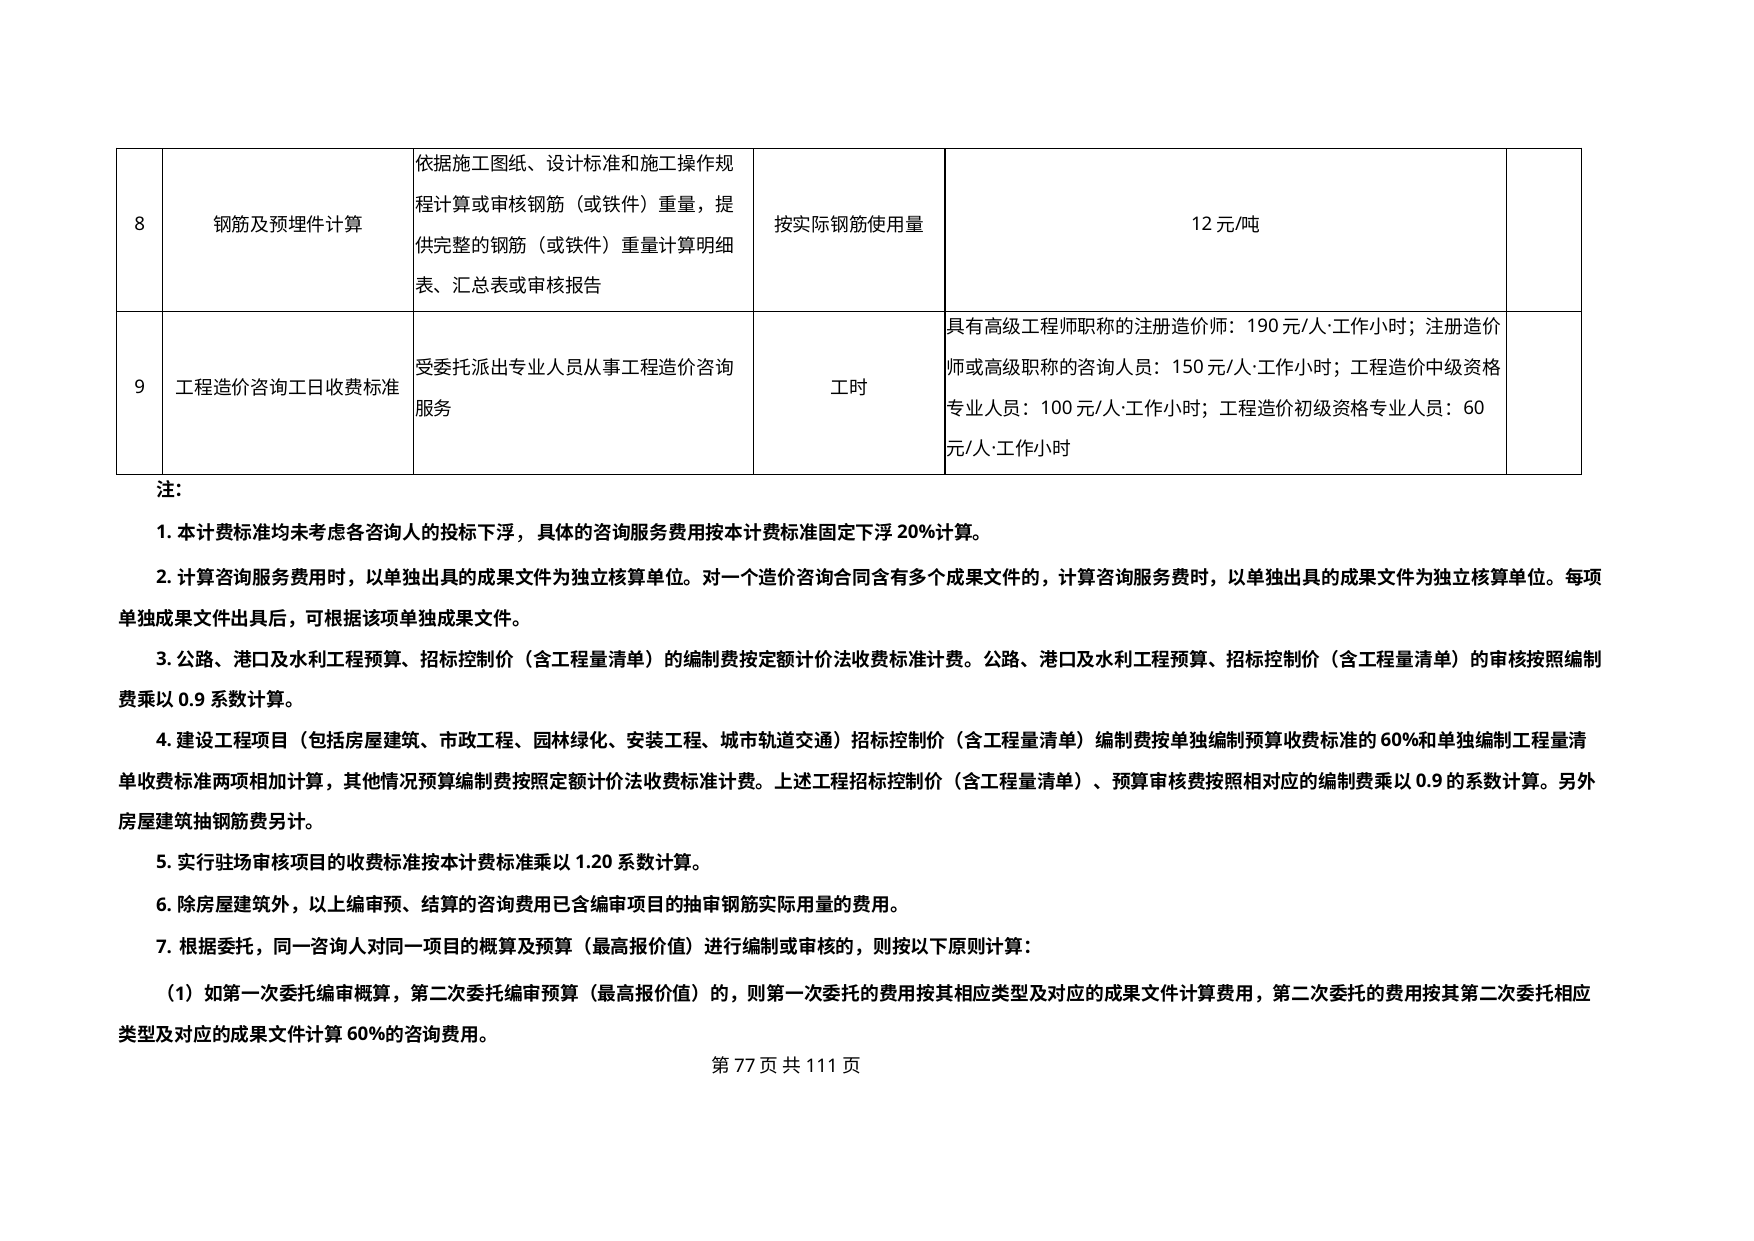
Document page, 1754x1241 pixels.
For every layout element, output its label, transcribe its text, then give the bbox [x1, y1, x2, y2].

table_cell 具有高级工程师职称的注册造价师：190元/人·工作小时；注册造价师或高级职称的咨询人员：150元/人·工作小时；工程造价中级资格专业人员：100元/人·工作小时；工程造价初级资格专业人员：60元/人·工作小时 [946, 312, 1506, 473]
table_cell 工程造价咨询工日收费标准 [163, 312, 413, 473]
table_cell 钢筋及预埋件计算 [163, 149, 413, 311]
text （1）如第一次委托编审概算，第二次委托编审预算（最高报价值）的，则第一次委托的费用按其相应类型及对应的成果文件计算费用，第二次委托的费用按其第二次委托相应类型及对应的成果文件计算60%的咨询费用。 [118, 979, 1604, 1047]
text 1. 本计费标准均未考虑各咨询人的投标下浮，具体的咨询服务费用按本计费标准固定下浮20%计算。 [118, 515, 1604, 547]
table_cell 受委托派出专业人员从事工程造价咨询服务 [414, 312, 753, 473]
table_cell 12元/吨 [946, 149, 1506, 311]
text 注： [118, 474, 1604, 502]
text 4. 建设工程项目（包括房屋建筑、市政工程、园林绿化、安装工程、城市轨道交通）招标控制价（含工程量清单）编制费按单独编制预算收费标准的60%和单独编制工程量清单收费标准两项相加计算，其他情况预算编制费按照定额计价法收费标准计费。上述工程招标控制价（含工程量清单）、预算审核费按照相对应的编制费乘以0.9的系数计算。另外房屋建筑抽钢筋费另计。 [118, 726, 1604, 834]
table_cell 按实际钢筋使用量 [754, 149, 944, 311]
text 5. 实行驻场审核项目的收费标准按本计费标准乘以1.20 系数计算。 [118, 848, 1604, 875]
table_cell [1507, 312, 1581, 473]
table_cell 工时 [754, 312, 944, 473]
text 3. 公路、港口及水利工程预算、招标控制价（含工程量清单）的编制费按定额计价法收费标准计费。公路、港口及水利工程预算、招标控制价（含工程量清单）的审核按照编制费乘以0.9 系数计算。 [118, 644, 1604, 712]
table_cell 9 [117, 312, 162, 473]
table_cell 依据施工图纸、设计标准和施工操作规程计算或审核钢筋（或铁件）重量，提供完整的钢筋（或铁件）重量计算明细表、汇总表或审核报告 [414, 149, 753, 311]
text 2. 计算咨询服务费用时，以单独出具的成果文件为独立核算单位。对一个造价咨询合同含有多个成果文件的，计算咨询服务费时，以单独出具的成果文件为独立核算单位。每项单独成果文件出具后，可根据该项单独成果文件。 [118, 563, 1604, 631]
table_cell [1507, 149, 1581, 311]
table_cell 8 [117, 149, 162, 311]
text 7. 根据委托，同一咨询人对同一项目的概算及预算（最高报价值）进行编制或审核的，则按以下原则计算： [118, 932, 1604, 959]
text 6. 除房屋建筑外，以上编审预、结算的咨询费用已含编审项目的抽审钢筋实际用量的费用。 [118, 890, 1604, 917]
